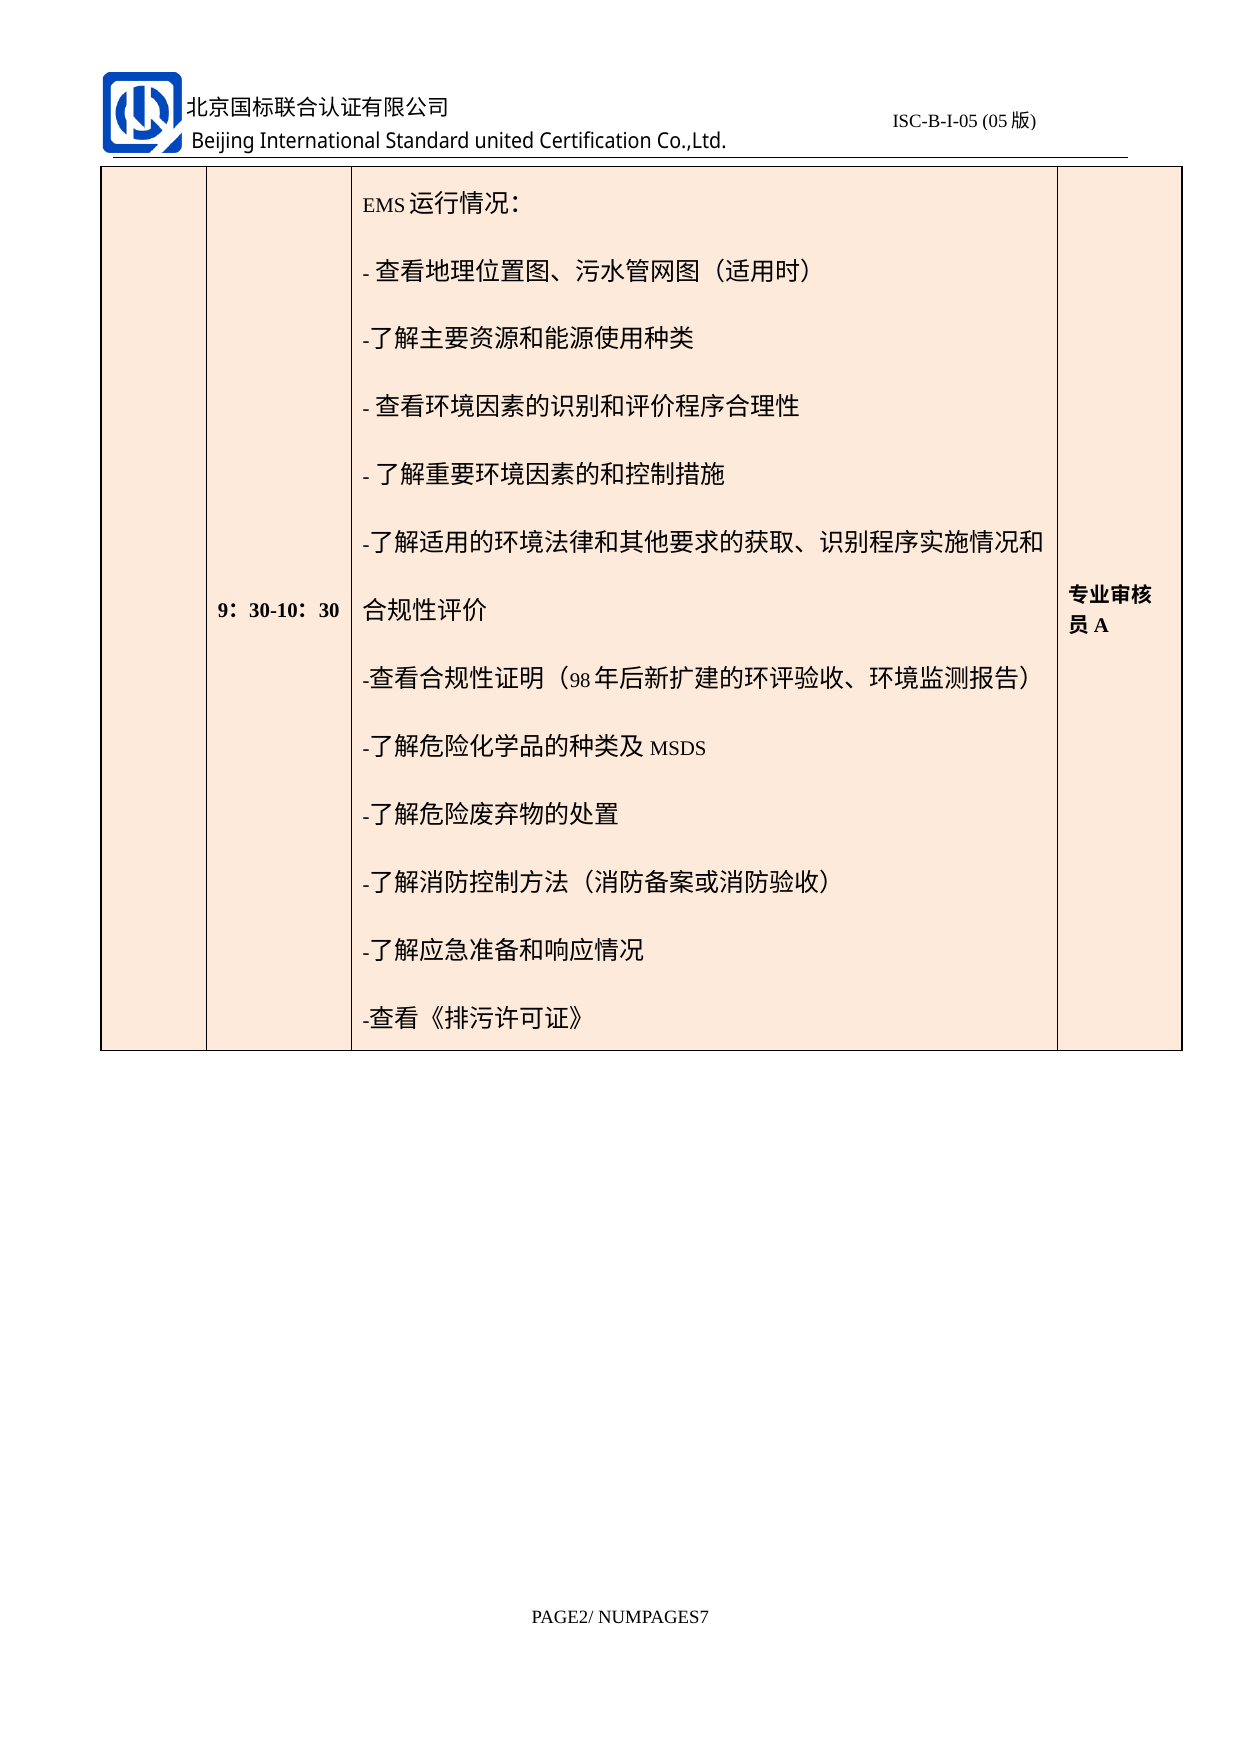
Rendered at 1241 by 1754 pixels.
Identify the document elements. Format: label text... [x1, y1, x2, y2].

table_cell EMS运行情况： - 查看地理位置图、污水管网图（适用时） -了解主要资源和能源使用种类 - 查看环境因素的识别和评价程序合理性 - 了解重要环境因素的和控制措施 -了解适用的环境法律和其他要求的获取、识别程序实施情况和合规性评价 -查看合规性证明（98年后新扩建的环评验收、环境监测报告） -了解危险化学品的种类及MSDS -了解危险废弃物的处置 -了解消防控制方法（消防备案或消防验收） -了解应急准备和响应情况 -查看《排污许可证》 [352, 167, 1057, 1050]
table_cell [102, 167, 206, 1050]
table_cell 9：30-10：30 [207, 167, 351, 1050]
table_cell 专业审核员A [1058, 167, 1181, 1050]
picture [102, 72, 182, 153]
